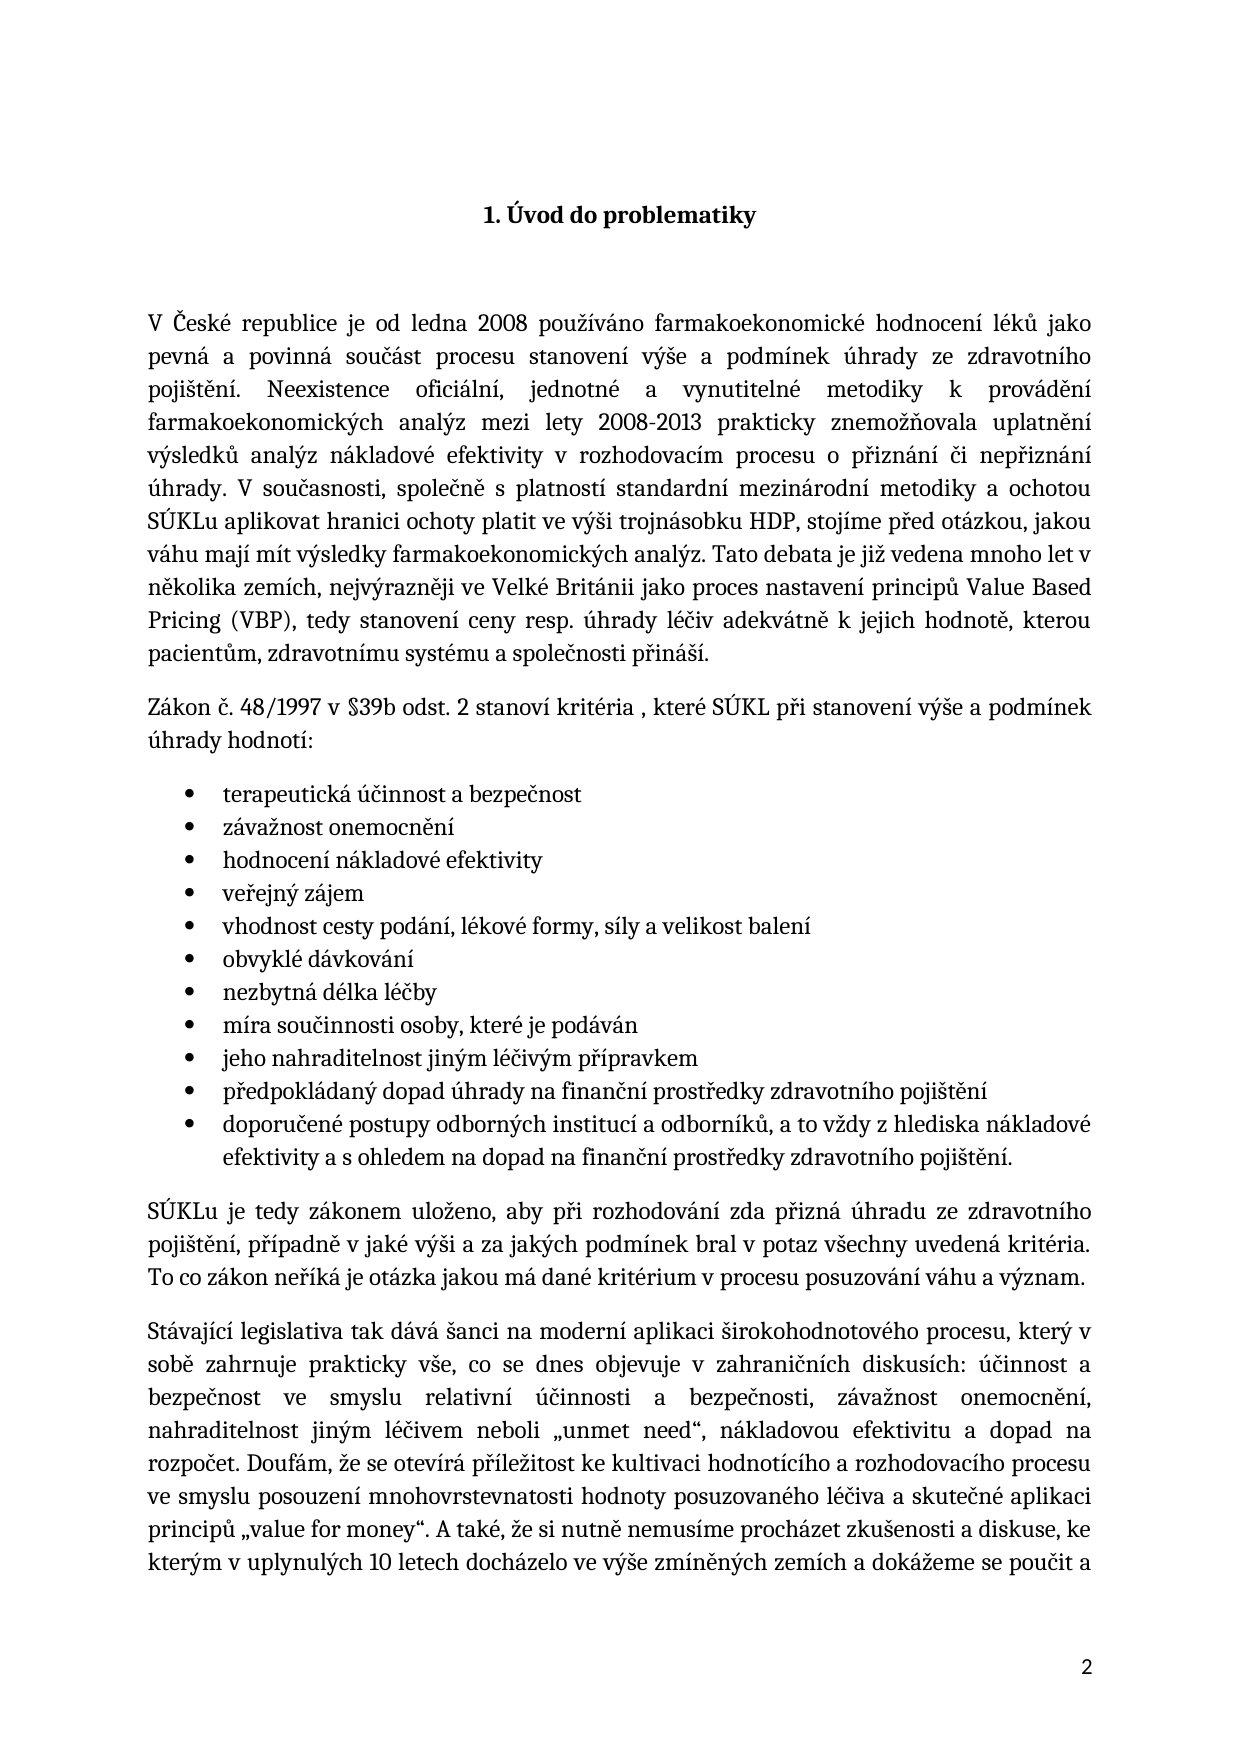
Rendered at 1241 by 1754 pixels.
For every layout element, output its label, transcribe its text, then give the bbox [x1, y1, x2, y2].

list doporučené postupy odborných institucí a odborníků, a to vždy z hlediska nákladové efektivity a s ohledem na dopad na finanční prostředky zdravotního pojištění. [185, 1110, 1093, 1172]
list veřejný zájem [185, 879, 1093, 908]
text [148, 1317, 1093, 1577]
list míra součinnosti osoby, které je podáván [185, 1011, 1093, 1040]
list obvyklé dávkování [185, 945, 1093, 974]
list vhodnost cesty podání, lékové formy, síly a velikost balení [185, 912, 1093, 941]
list nezbytná délka léčby [185, 978, 1093, 1007]
list hodnocení nákladové efektivity [185, 846, 1093, 875]
text 1. Úvod do problematiky [148, 201, 1093, 230]
text SÚKLu je tedy zákonem uloženo, aby při rozhodování zda přizná úhradu ze zdravotního pojištění, případně v jaké výši a za jakých podmínek bral v potaz všechny uvedená kritéria. To co zákon neříká je otázka jakou má dané kritérium v procesu posuzování váhu a význam. [148, 1197, 1093, 1292]
text V České republice je od ledna 2008 používáno farmakoekonomické hodnocení léků jako pevná a povinná součást procesu stanovení výše a podmínek úhrady ze zdravotního pojištění. Neexistence oficiální, jednotné a vynutitelné metodiky k provádění farmakoekonomických analýz mezi lety 2008-2013 prakticky znemožňovala uplatnění výsledků analýz nákladové efektivity v rozhodovacím procesu o přiznání či nepřiznání úhrady. V současnosti, společně s platností standardní mezinárodní metodiky a ochotou SÚKLu aplikovat hranici ochoty platit ve výši trojnásobku HDP, stojíme před otázkou, jakou váhu mají mít výsledky farmakoekonomických analýz. Tato debata je již vedena mnoho let v několika zemích, nejvýrazněji ve Velké Británii jako proces nastavení principů Value Based Pricing (VBP), tedy stanovení ceny resp. úhrady léčiv adekvátně k jejich hodnotě, kterou pacientům, zdravotnímu systému a společnosti přináší. [148, 309, 1093, 668]
list předpokládaný dopad úhrady na finanční prostředky zdravotního pojištění [185, 1077, 1093, 1106]
list jeho nahraditelnost jiným léčivým přípravkem [185, 1044, 1093, 1073]
list terapeutická účinnost a bezpečnost [185, 780, 1093, 809]
text Zákon č. 48/1997 v §39b odst. 2 stanoví kritéria , které SÚKL při stanovení výše a podmínek úhrady hodnotí: [148, 693, 1093, 755]
list závažnost onemocnění [185, 813, 1093, 842]
